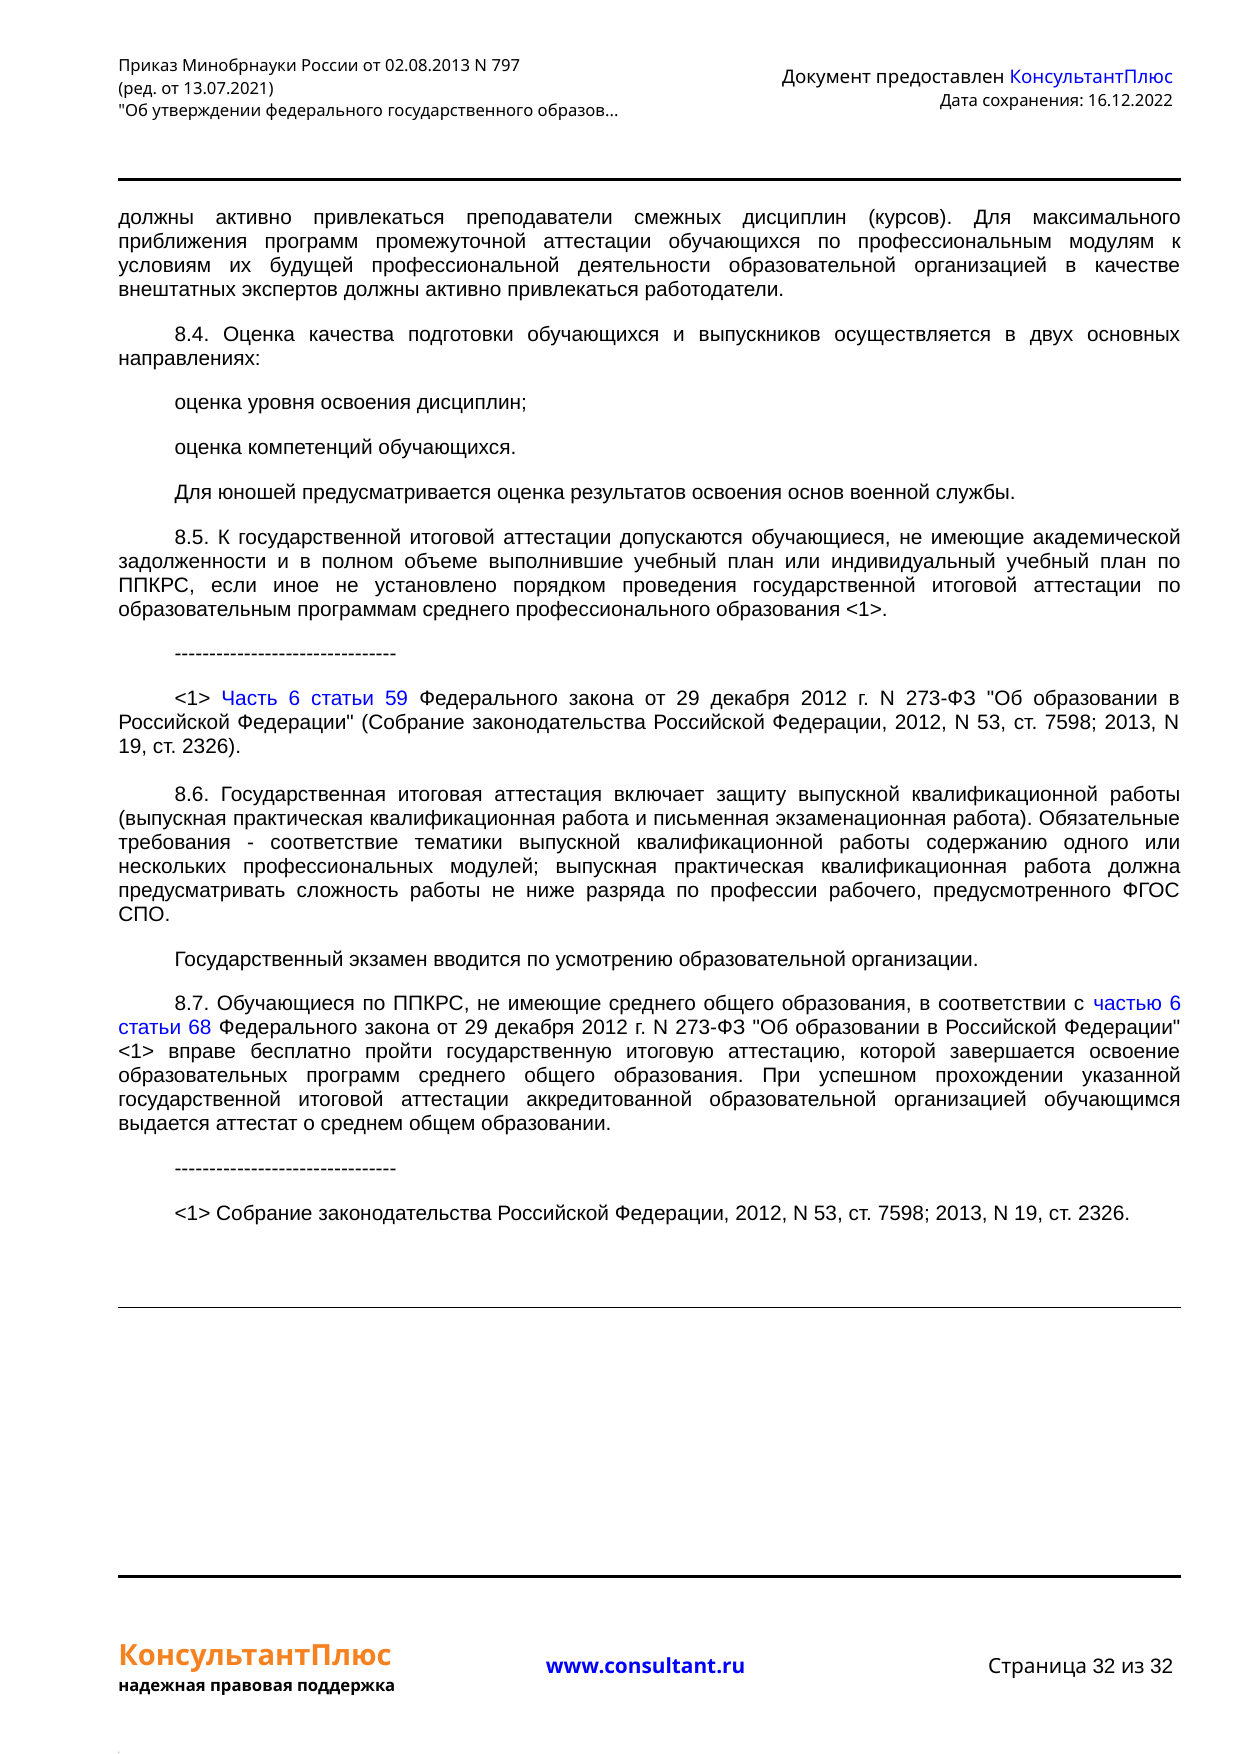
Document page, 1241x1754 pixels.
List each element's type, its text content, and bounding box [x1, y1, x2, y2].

text -------------------------------- [118, 641, 1181, 665]
text 8.6. Государственная итоговая аттестация включает защиту выпускной квалификационной работы (выпускная практическая квалификационная работа и письменная экзаменационная работа). Обязательные требования - соответствие тематики выпускной квалификационной работы содержанию одного или нескольких профессиональных модулей; выпускная практическая квалификационная работа должна предусматривать сложность работы не ниже разряда по профессии рабочего, предусмотренного ФГОС СПО. [118, 782, 1181, 926]
text <1> Часть 6 статьи 59 Федерального закона от 29 декабря 2012 г. N 273-ФЗ "Об образовании в Российской Федерации" (Собрание законодательства Российской Федерации, 2012, N 53, ст. 7598; 2013, N 19, ст. 2326). [118, 686, 1181, 758]
text 8.4. Оценка качества подготовки обучающихся и выпускников осуществляется в двух основных направлениях: [118, 321, 1181, 369]
text оценка компетенций обучающихся. [118, 435, 1181, 459]
text Для юношей предусматривается оценка результатов освоения основ военной службы. [118, 480, 1181, 504]
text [118, 205, 1181, 301]
text оценка уровня освоения дисциплин; [118, 390, 1181, 414]
text Государственный экзамен вводится по усмотрению образовательной организации. [118, 946, 1181, 970]
text -------------------------------- [118, 1156, 1181, 1180]
text 8.5. К государственной итоговой аттестации допускаются обучающиеся, не имеющие академической задолженности и в полном объеме выполнившие учебный план или индивидуальный учебный план по ППКРС, если иное не установлено порядком проведения государственной итоговой аттестации по образовательным программам среднего профессионального образования <1>. [118, 524, 1181, 620]
text 8.7. Обучающиеся по ППКРС, не имеющие среднего общего образования, в соответствии с частью 6 статьи 68 Федерального закона от 29 декабря 2012 г. N 273-ФЗ "Об образовании в Российской Федерации" <1> вправе бесплатно пройти государственную итоговую аттестацию, которой завершается освоение образовательных программ среднего общего образования. При успешном прохождении указанной государственной итоговой аттестации аккредитованной образовательной организацией обучающимся выдается аттестат о среднем общем образовании. [118, 991, 1181, 1135]
text <1> Собрание законодательства Российской Федерации, 2012, N 53, ст. 7598; 2013, N 19, ст. 2326. [118, 1201, 1181, 1224]
